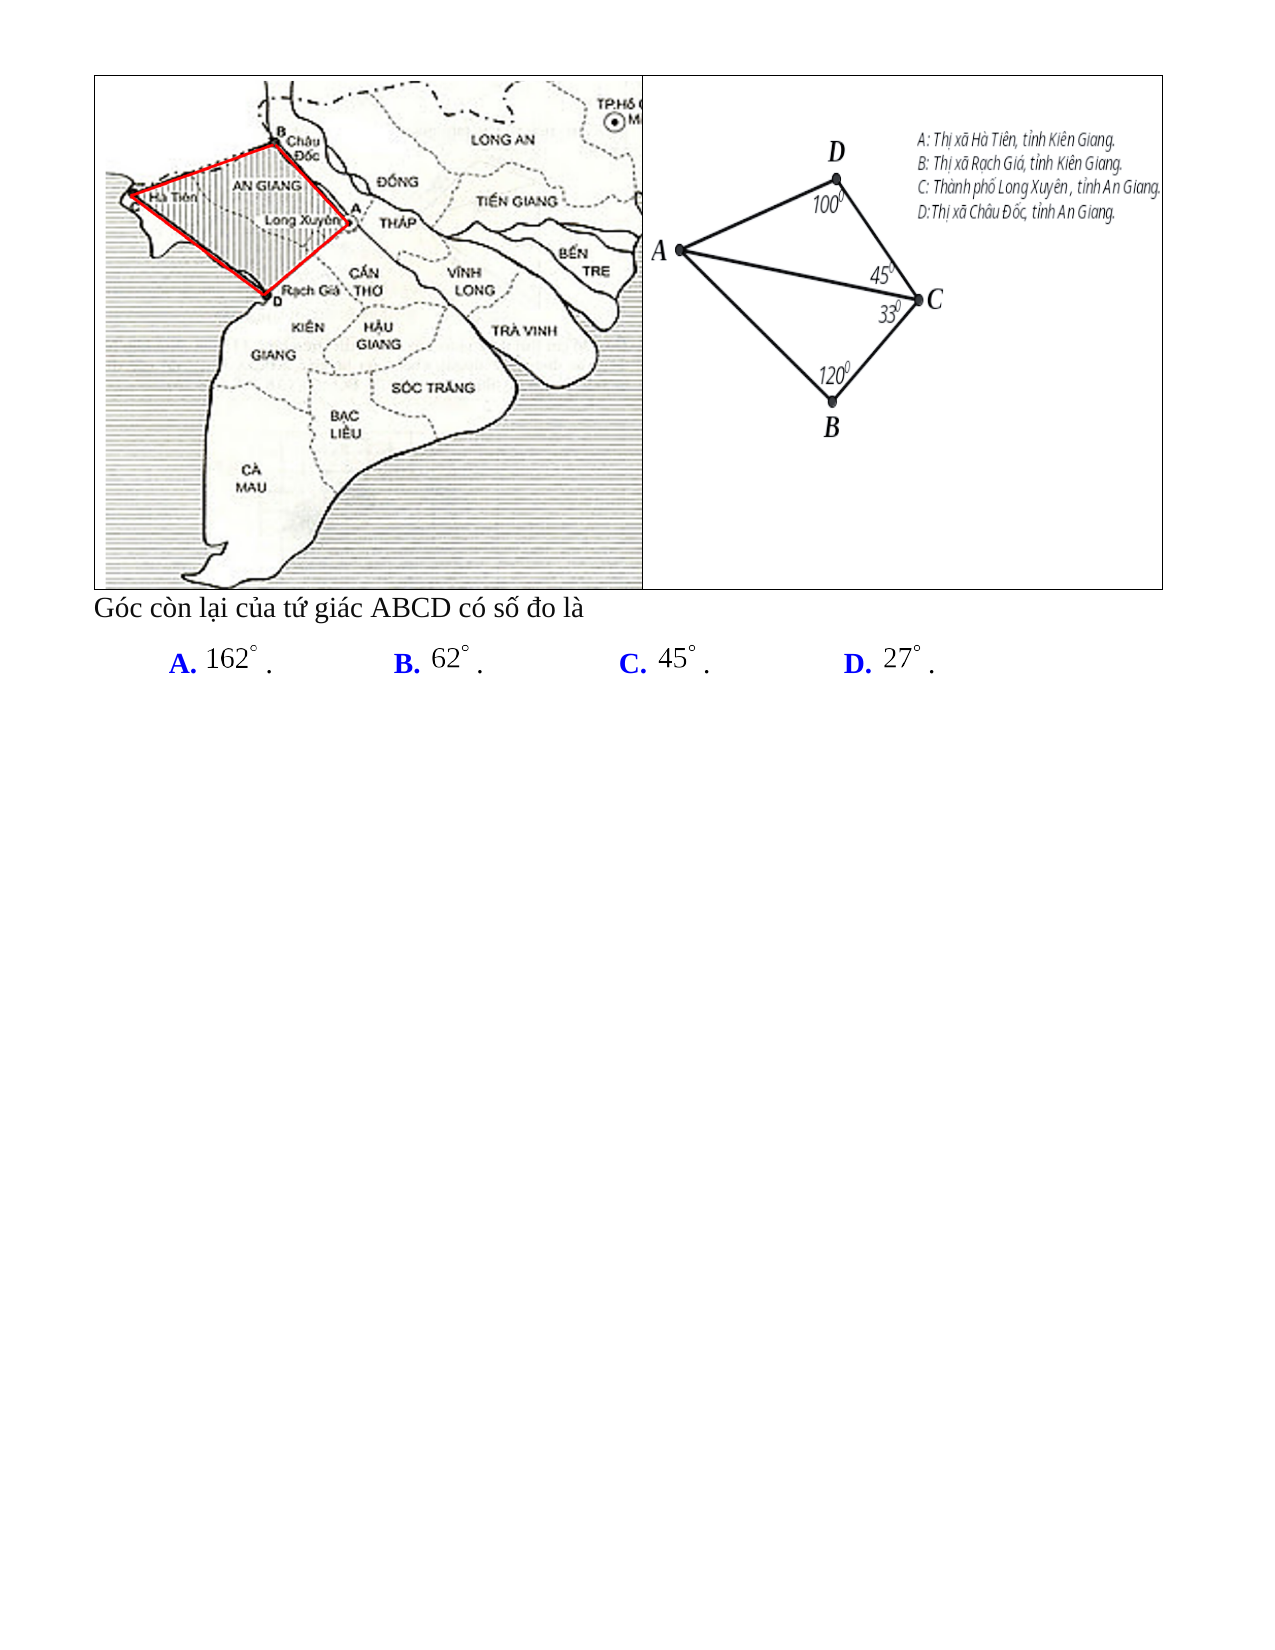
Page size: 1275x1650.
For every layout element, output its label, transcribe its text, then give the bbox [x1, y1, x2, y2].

table_header [95, 76, 105, 589]
text Góc còn lại của tứ giác ABCD có số đo là [94, 590, 1162, 623]
text A. . B. . C. . D. . [94, 643, 1162, 680]
picture [105, 76, 642, 589]
table_header [643, 76, 1162, 589]
